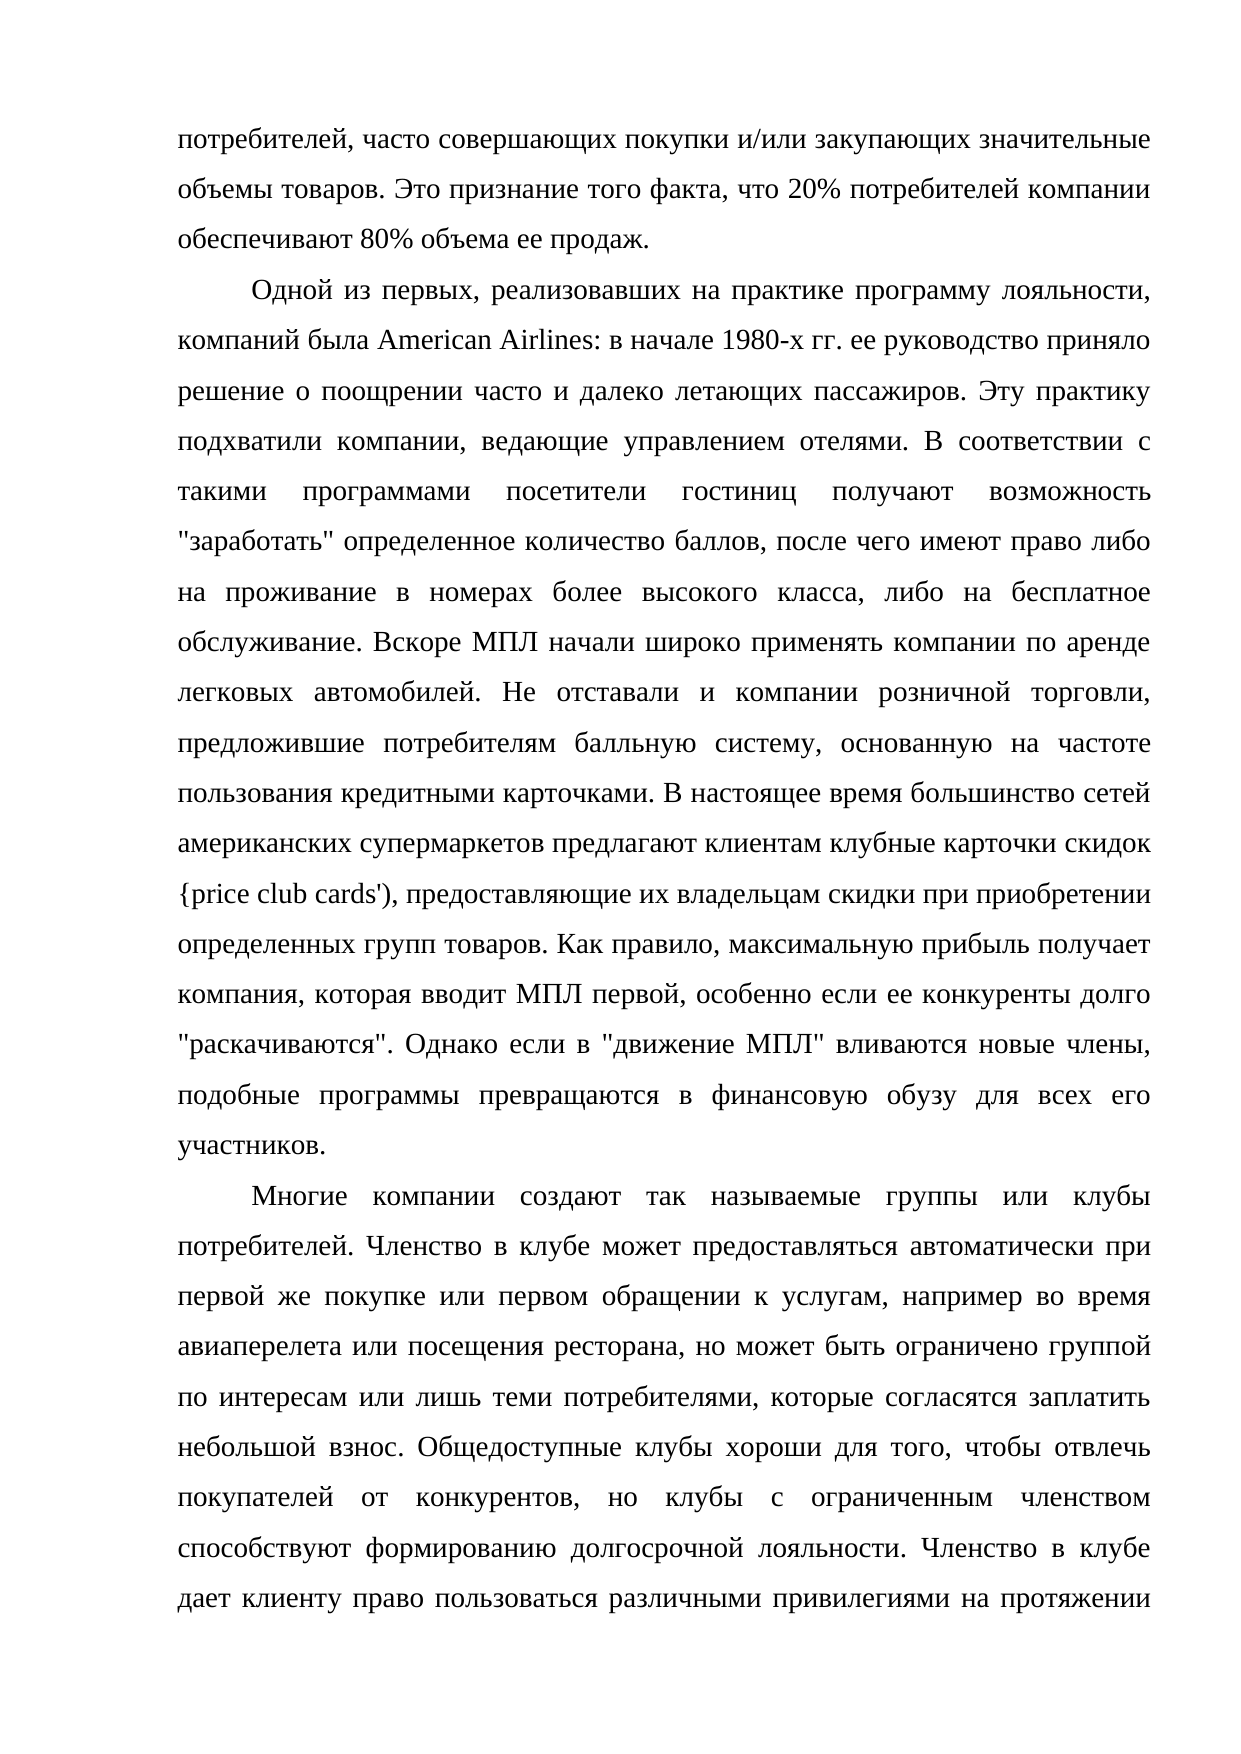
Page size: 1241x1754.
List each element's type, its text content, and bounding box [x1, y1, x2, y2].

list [177, 121, 1152, 255]
text Одной из первых, реализовавших на практике программу лояльности, компаний была American Airlines: в начале 1980-х гг. ее руководство приняло решение о поощрении часто и далеко летающих пассажиров. Эту практику подхватили компании, ведающие управлением отелями. В соответствии с такими программами посетители гостиниц получают возможность "заработать" определенное количество баллов, после чего имеют право либо на проживание в номерах более высокого класса, либо на бесплатное обслуживание. Вскоре МПЛ начали широко применять компании по аренде легковых автомобилей. Не отставали и компании розничной торговли, предложившие потребителям балльную систему, основанную на частоте пользования кредитными карточками. В настоящее время большинство сетей американских супермаркетов предлагают клиентам клубные карточки скидок {price club cards'), предоставляющие их владельцам скидки при приобретении определенных групп товаров. Как правило, максимальную прибыль получает компания, которая вводит МПЛ первой, особенно если ее конкуренты долго "раскачиваются". Однако если в "движение МПЛ" вливаются новые члены, подобные программы превращаются в финансовую обузу для всех его участников. [177, 272, 1152, 1161]
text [177, 1178, 1152, 1614]
